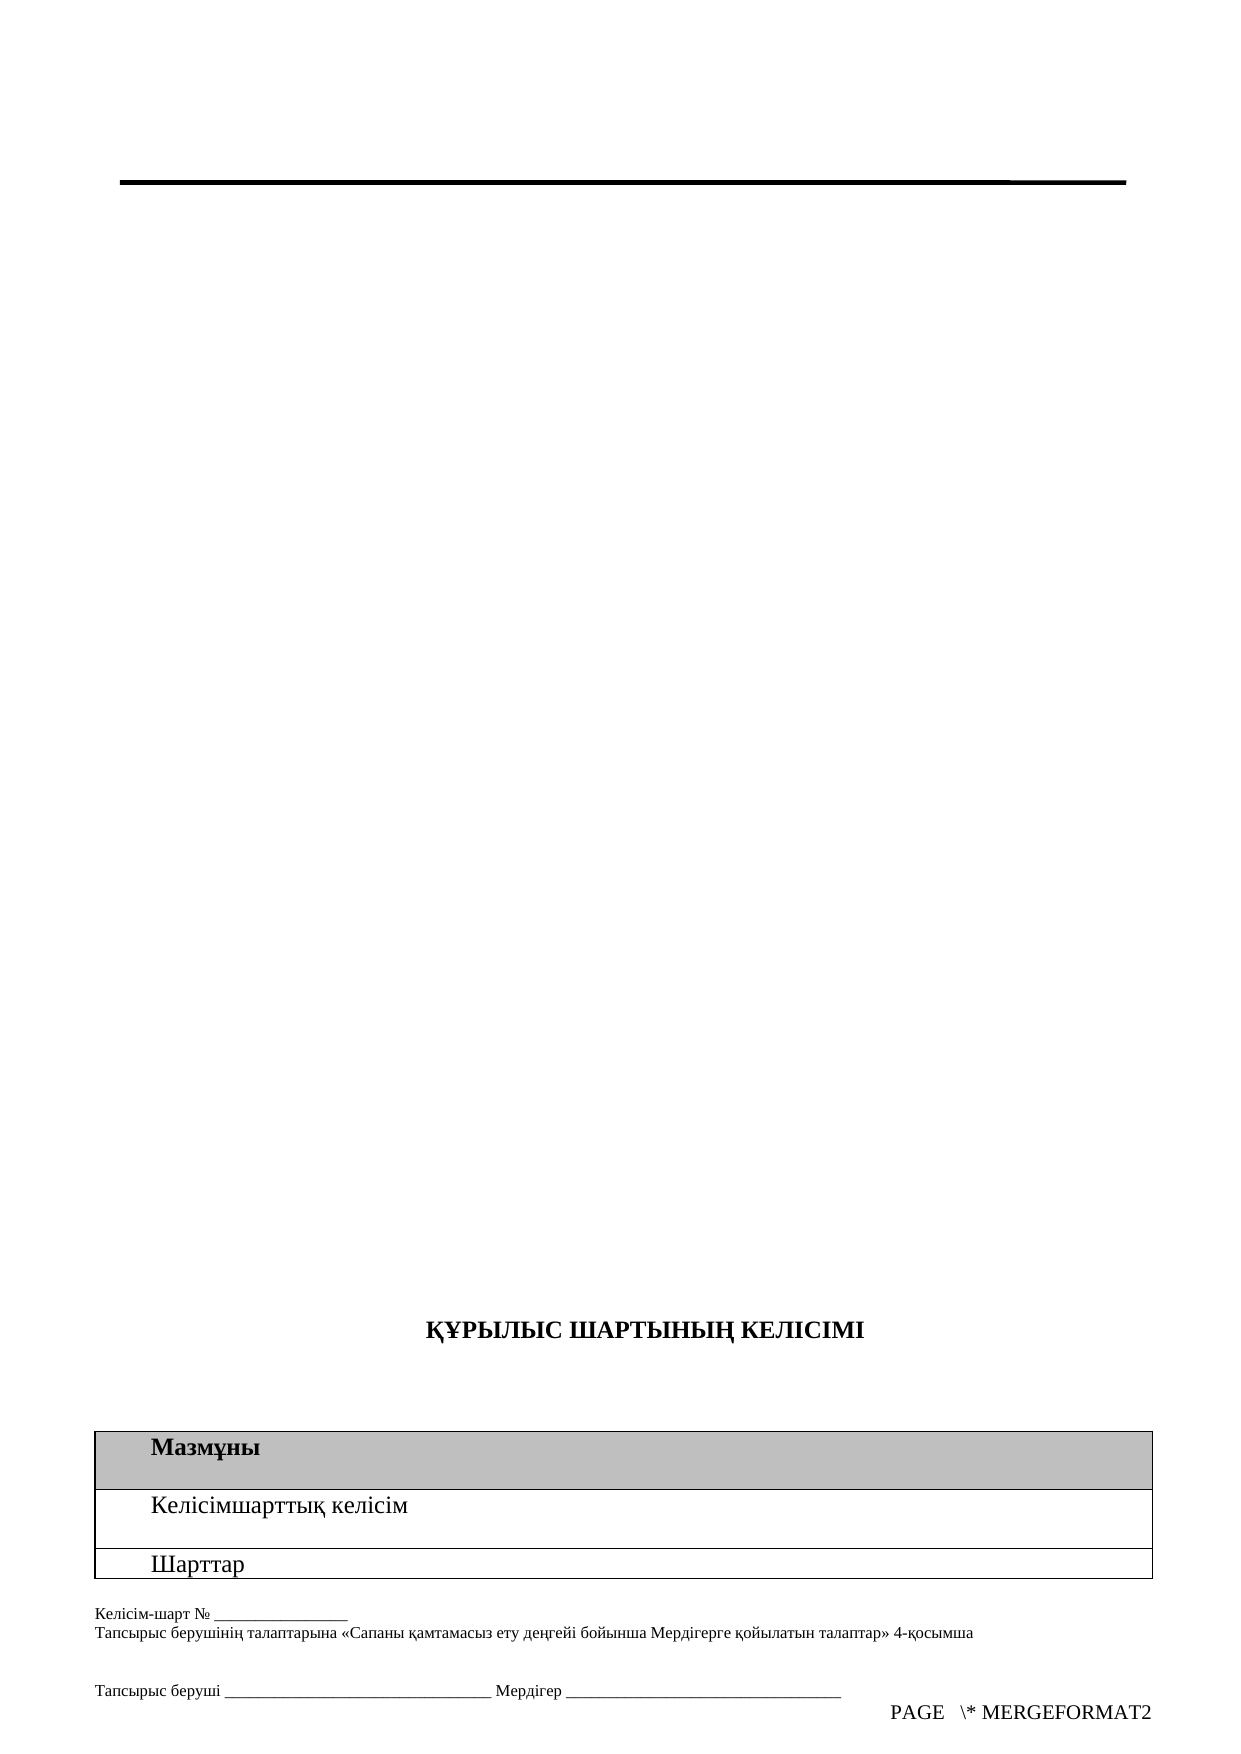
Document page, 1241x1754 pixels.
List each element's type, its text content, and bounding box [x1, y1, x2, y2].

text ҚҰРЫЛЫС ШАРТЫНЫҢ КЕЛІСІМІ [124, 1315, 1152, 1344]
table_cell Шарттар [96, 1549, 1152, 1577]
table_cell Келісімшарттық келісім [96, 1490, 1152, 1548]
table_header Мазмұны [96, 1432, 1152, 1489]
